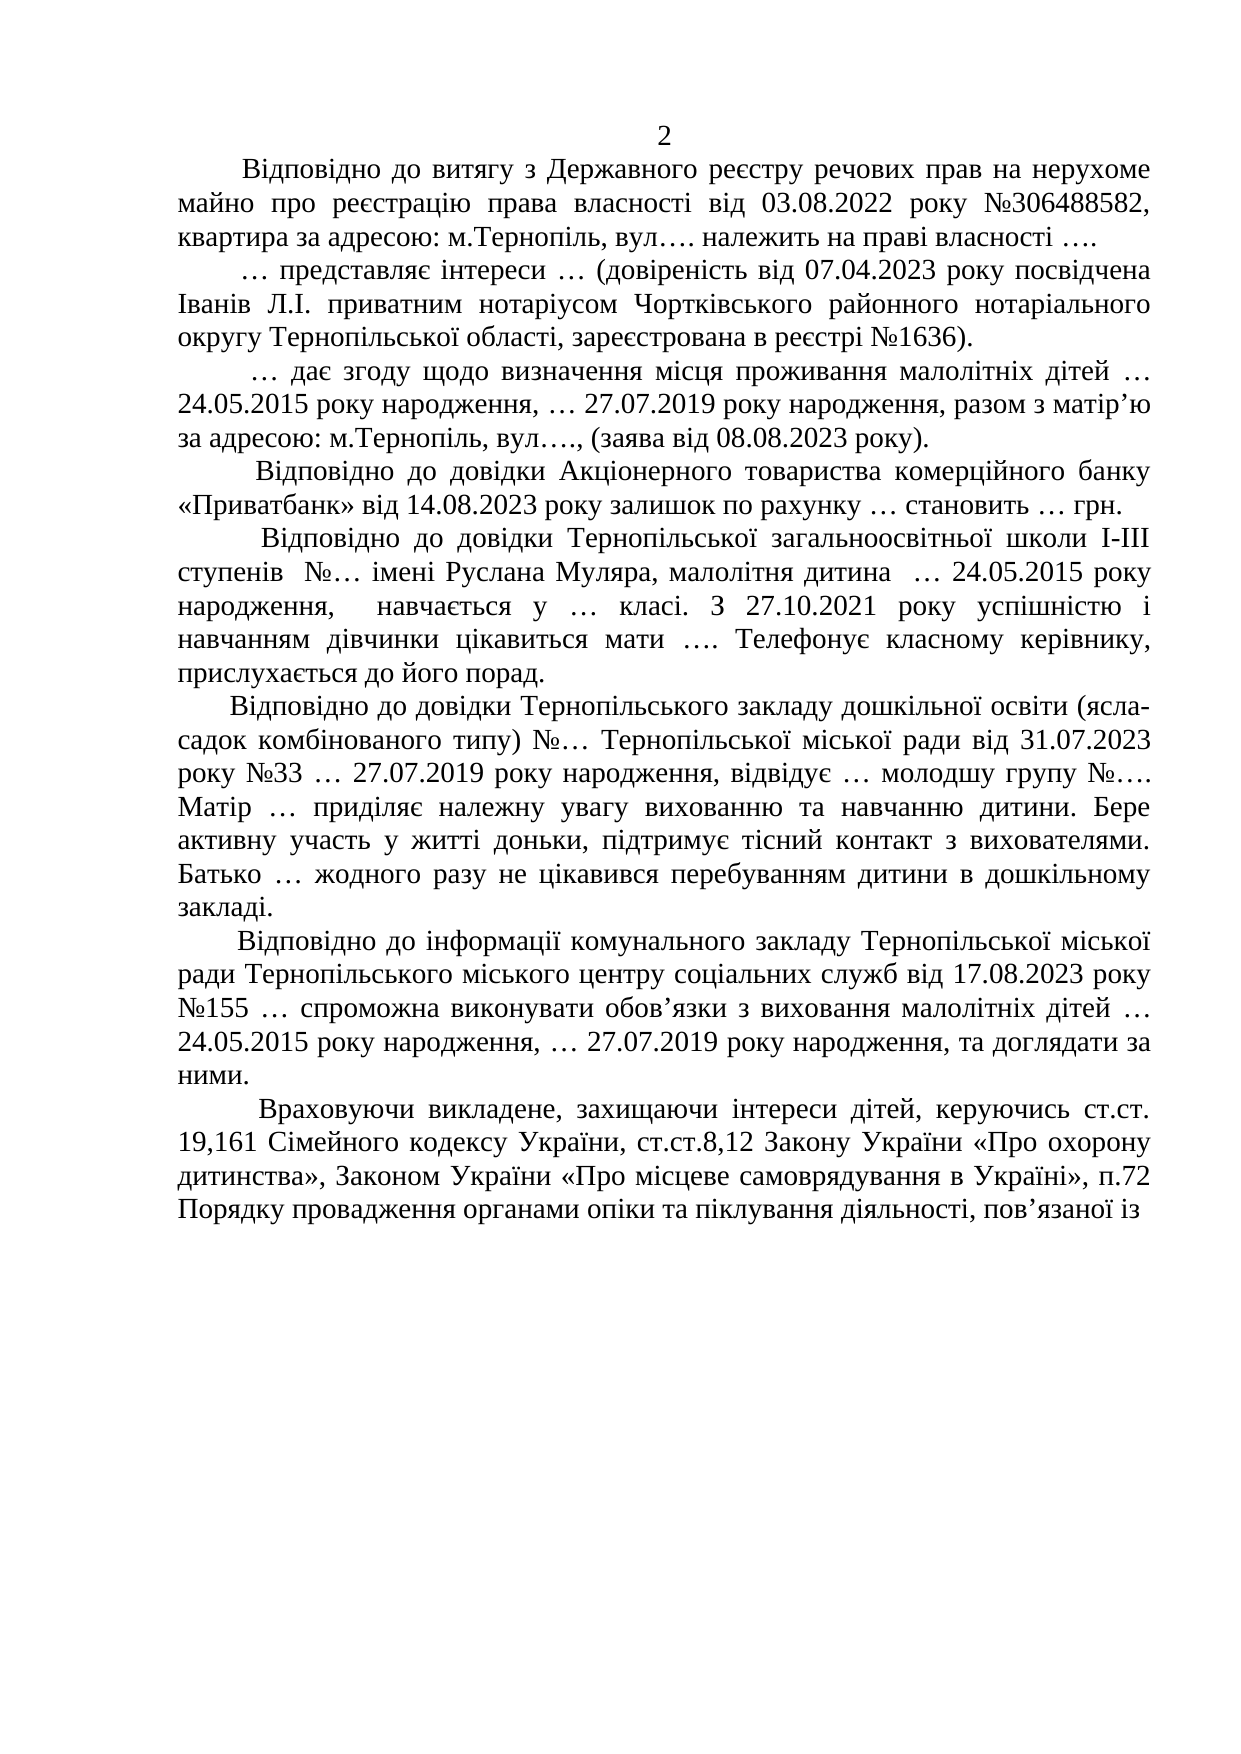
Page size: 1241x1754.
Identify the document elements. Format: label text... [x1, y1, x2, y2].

text … представляє інтереси … (довіреність від 07.04.2023 року посвідчена Іванів Л.І. приватним нотаріусом Чортківського районного нотаріального округу Тернопільської області, зареєстрована в реєстрі №1636). [177, 252, 1152, 353]
text Враховуючи викладене, захищаючи інтереси дітей, керуючись ст.ст. 19,161 Сімейного кодексу України, ст.ст.8,12 Закону України «Про охорону дитинства», Законом України «Про місцеве самоврядування в Україні», п.72 Порядку провадження органами опіки та піклування діяльності, пов’язаної із [177, 1091, 1152, 1225]
text Відповідно до довідки Тернопільської загальноосвітньої школи I-III ступенів №… імені Руслана Муляра, малолітня дитина … 24.05.2015 року народження, навчається у … класі. З 27.10.2021 року успішністю і навчанням дівчинки цікавиться мати …. Телефонує класному керівнику, прислухається до його порад. [177, 521, 1152, 688]
text Відповідно до довідки Акціонерного товариства комерційного банку «Приватбанк» від 14.08.2023 року залишок по рахунку … становить … грн. [177, 453, 1152, 521]
text Відповідно до інформації комунального закладу Тернопільської міської ради Тернопільського міського центру соціальних служб від 17.08.2023 року №155 … спроможна виконувати обов’язки з виховання малолітніх дітей … 24.05.2015 року народження, … 27.07.2019 року народження, та доглядати за ними. [177, 923, 1152, 1091]
text 2 [177, 118, 1152, 152]
text Відповідно до витягу з Державного реєстру речових прав на нерухоме майно про реєстрацію права власності від 03.08.2022 року №306488582, квартира за адресою: м.Тернопіль, вул…. належить на праві власності …. [177, 152, 1152, 252]
text Відповідно до довідки Тернопільського закладу дошкільної освіти (ясла-садок комбінованого типу) №… Тернопільської міської ради від 31.07.2023 року №33 … 27.07.2019 року народження, відвідує … молодшу групу №…. Матір … приділяє належну увагу вихованню та навчанню дитини. Бере активну участь у житті доньки, підтримує тісний контакт з вихователями. Батько … жодного разу не цікавився перебуванням дитини в дошкільному закладі. [177, 688, 1152, 923]
text … дає згоду щодо визначення місця проживання малолітніх дітей …24.05.2015 року народження, … 27.07.2019 року народження, разом з матір’ю за адресою: м.Тернопіль, вул…., (заява від 08.08.2023 року). [177, 353, 1152, 453]
